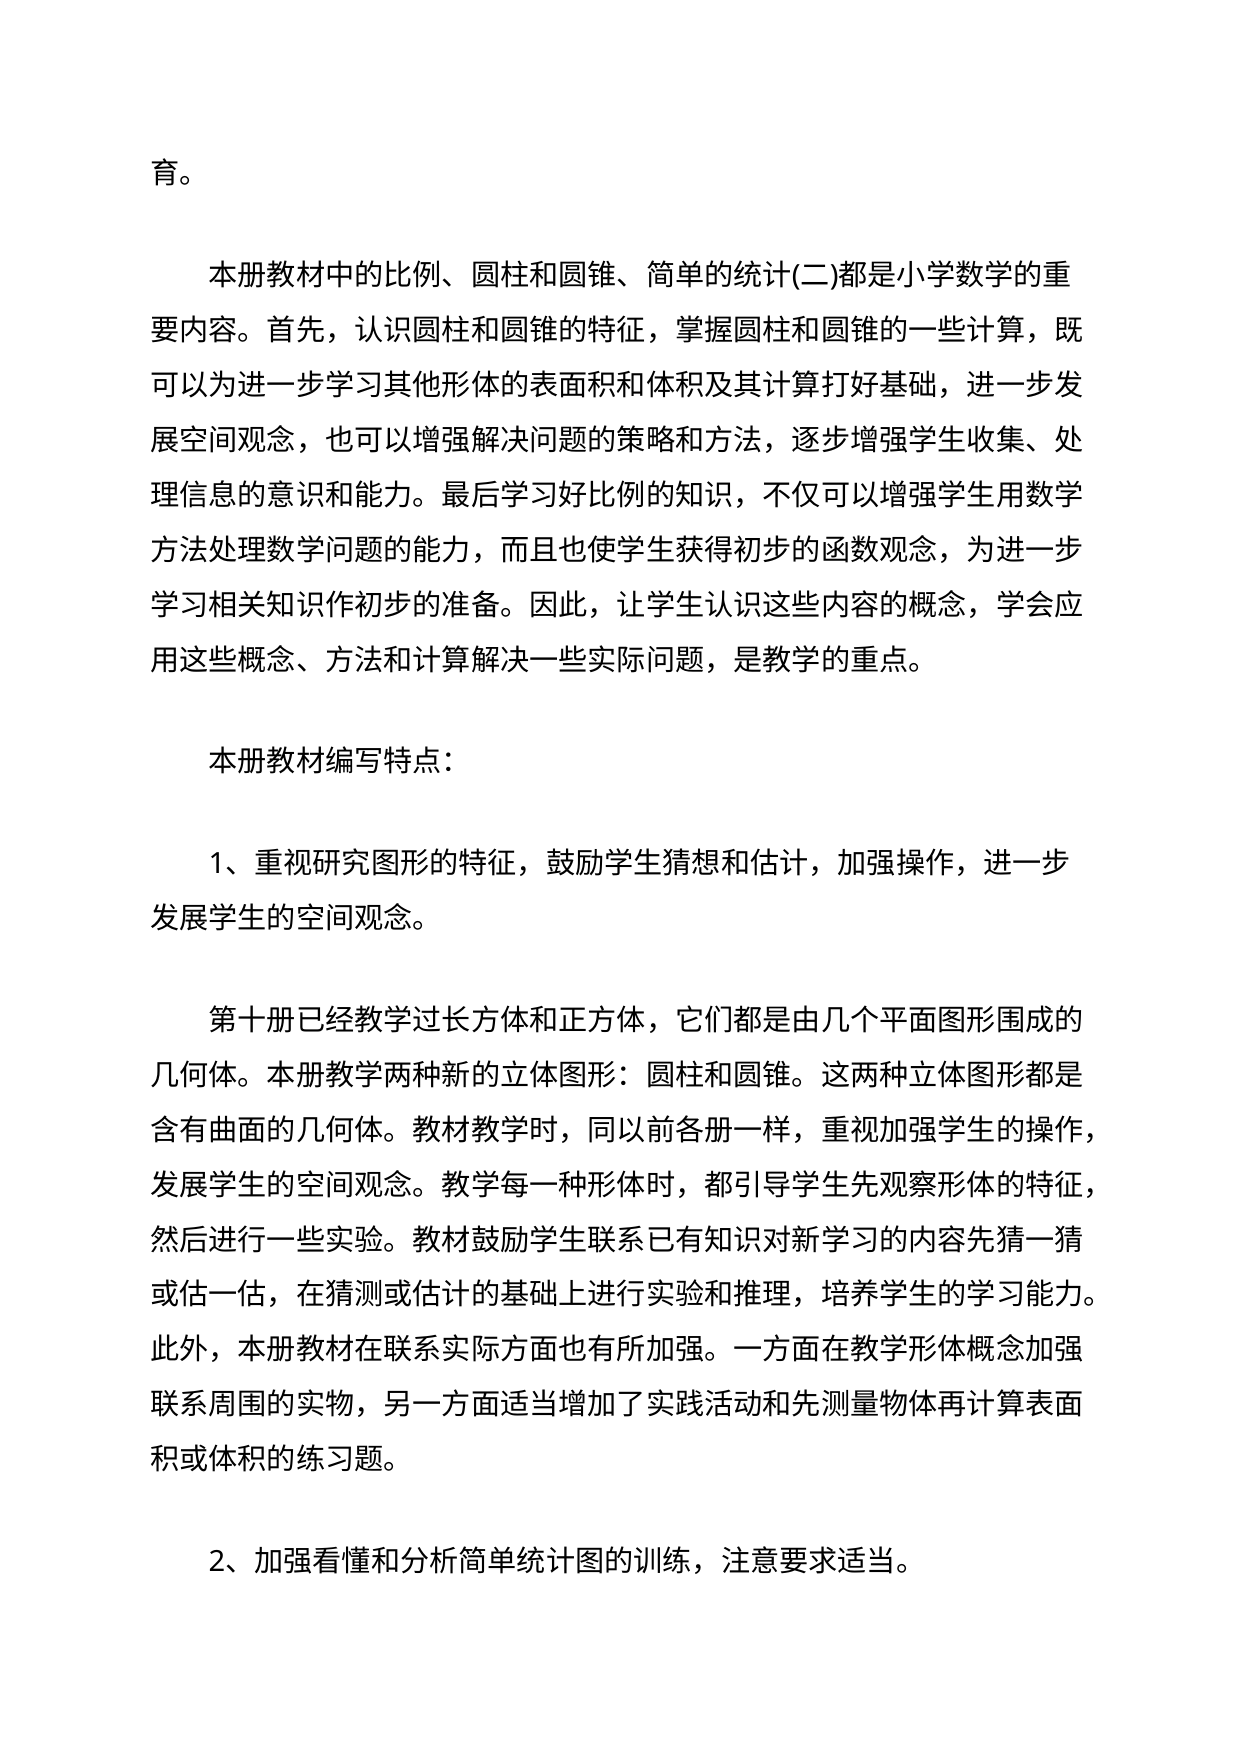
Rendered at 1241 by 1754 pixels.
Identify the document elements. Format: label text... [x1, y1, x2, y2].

text 1、重视研究图形的特征，鼓励学生猜想和估计，加强操作，进一步发展学生的空间观念。 [150, 840, 1090, 937]
text 本册教材中的比例、圆柱和圆锥、简单的统计(二)都是小学数学的重要内容。首先，认识圆柱和圆锥的特征，掌握圆柱和圆锥的一些计算，既可以为进一步学习其他形体的表面积和体积及其计算打好基础，进一步发展空间观念，也可以增强解决问题的策略和方法，逐步增强学生收集、处理信息的意识和能力。最后学习好比例的知识，不仅可以增强学生用数学方法处理数学问题的能力，而且也使学生获得初步的函数观念，为进一步学习相关知识作初步的准备。因此，让学生认识这些内容的概念，学会应用这些概念、方法和计算解决一些实际问题，是教学的重点。 [150, 252, 1090, 678]
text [150, 150, 1090, 192]
text 本册教材编写特点： [150, 738, 1090, 780]
text 第十册已经教学过长方体和正方体，它们都是由几个平面图形围成的几何体。本册教学两种新的立体图形：圆柱和圆锥。这两种立体图形都是含有曲面的几何体。教材教学时，同以前各册一样，重视加强学生的操作，发展学生的空间观念。教学每一种形体时，都引导学生先观察形体的特征，然后进行一些实验。教材鼓励学生联系已有知识对新学习的内容先猜一猜或估一估，在猜测或估计的基础上进行实验和推理，培养学生的学习能力。此外，本册教材在联系实际方面也有所加强。一方面在教学形体概念加强联系周围的实物，另一方面适当增加了实践活动和先测量物体再计算表面积或体积的练习题。 [150, 996, 1090, 1478]
text 2、加强看懂和分析简单统计图的训练，注意要求适当。 [150, 1537, 1090, 1580]
